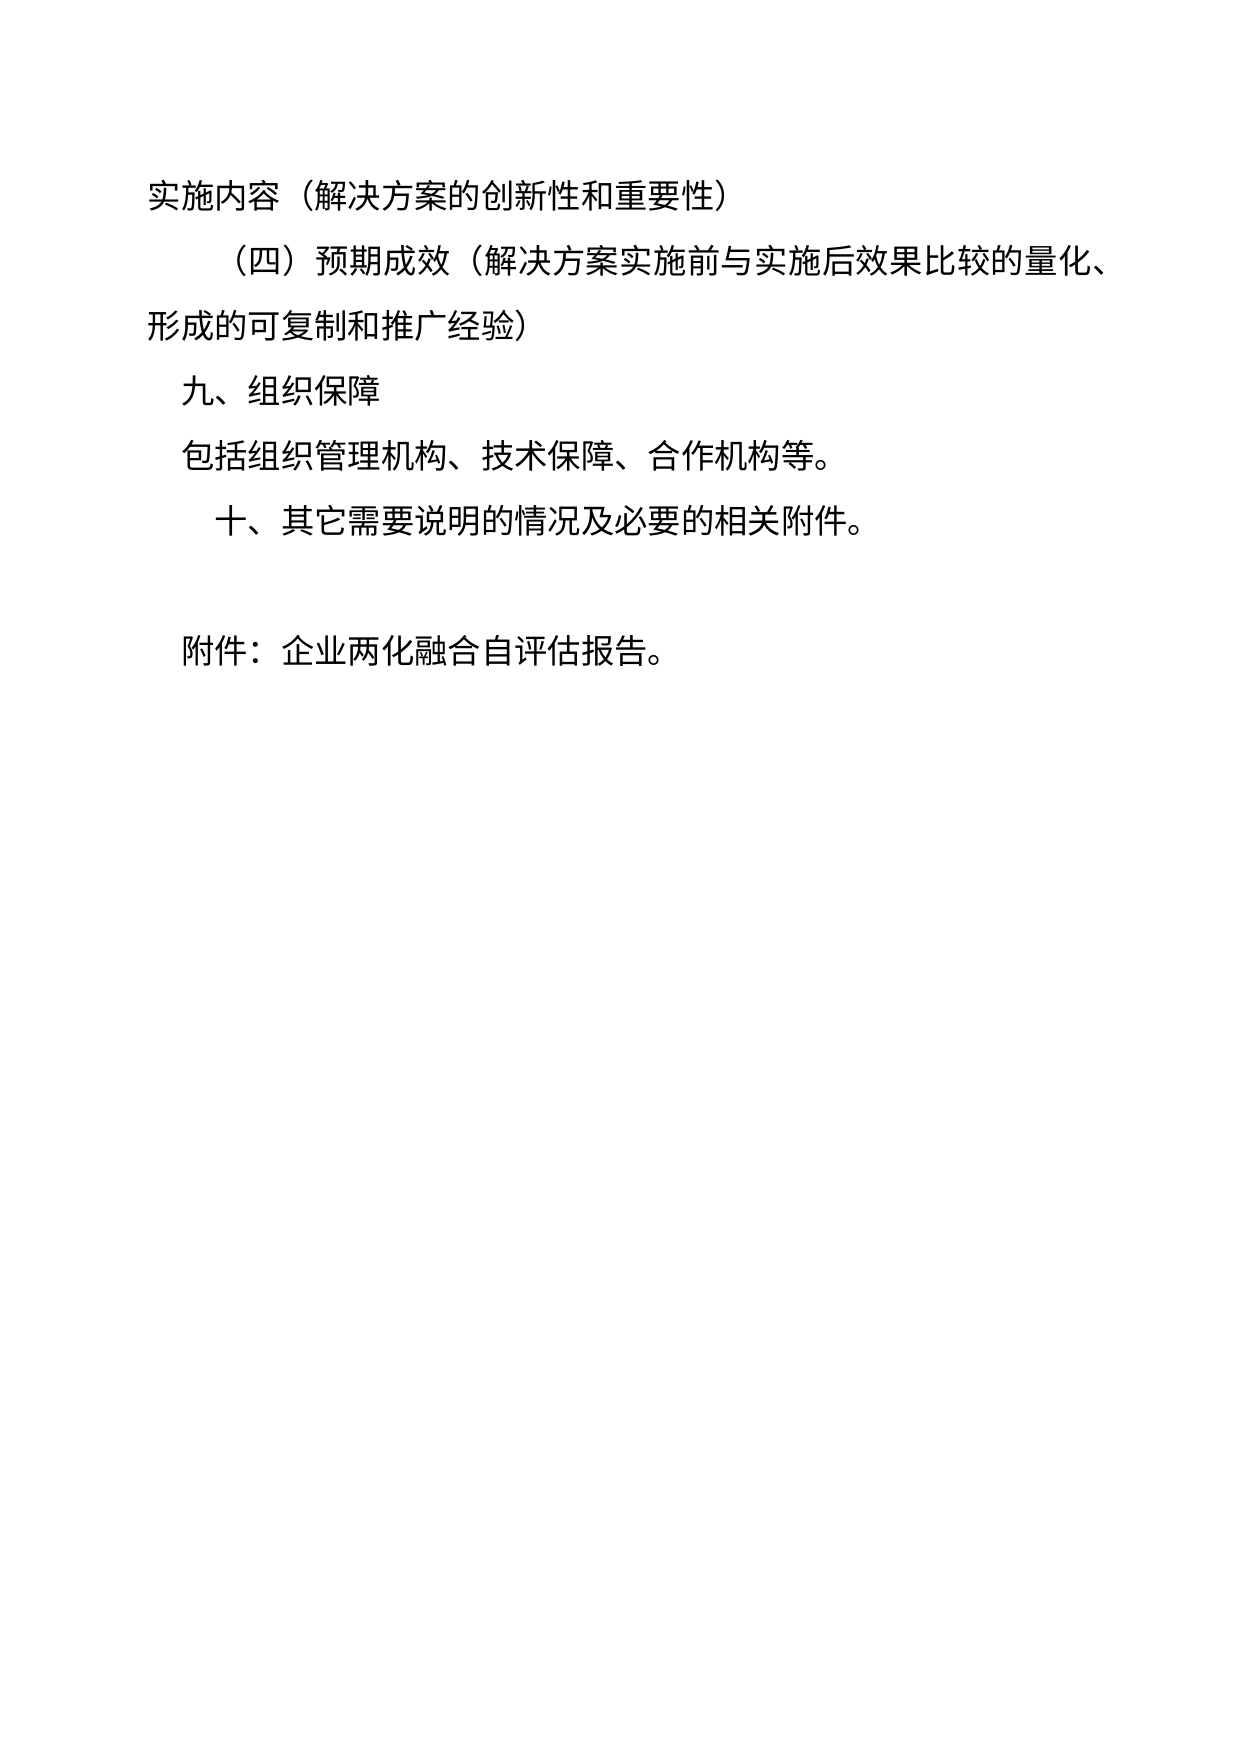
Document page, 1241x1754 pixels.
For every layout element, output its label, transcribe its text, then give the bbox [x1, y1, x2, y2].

text 十、其它需要说明的情况及必要的相关附件。 [148, 487, 1093, 552]
text （四）预期成效（解决方案实施前与实施后效果比较的量化、形成的可复制和推广经验） [148, 227, 1093, 357]
text 包括组织管理机构、技术保障、合作机构等。 [148, 422, 1093, 487]
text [148, 162, 1093, 227]
text 附件：企业两化融合自评估报告。 [148, 617, 1093, 682]
text 九、组织保障 [148, 357, 1093, 422]
